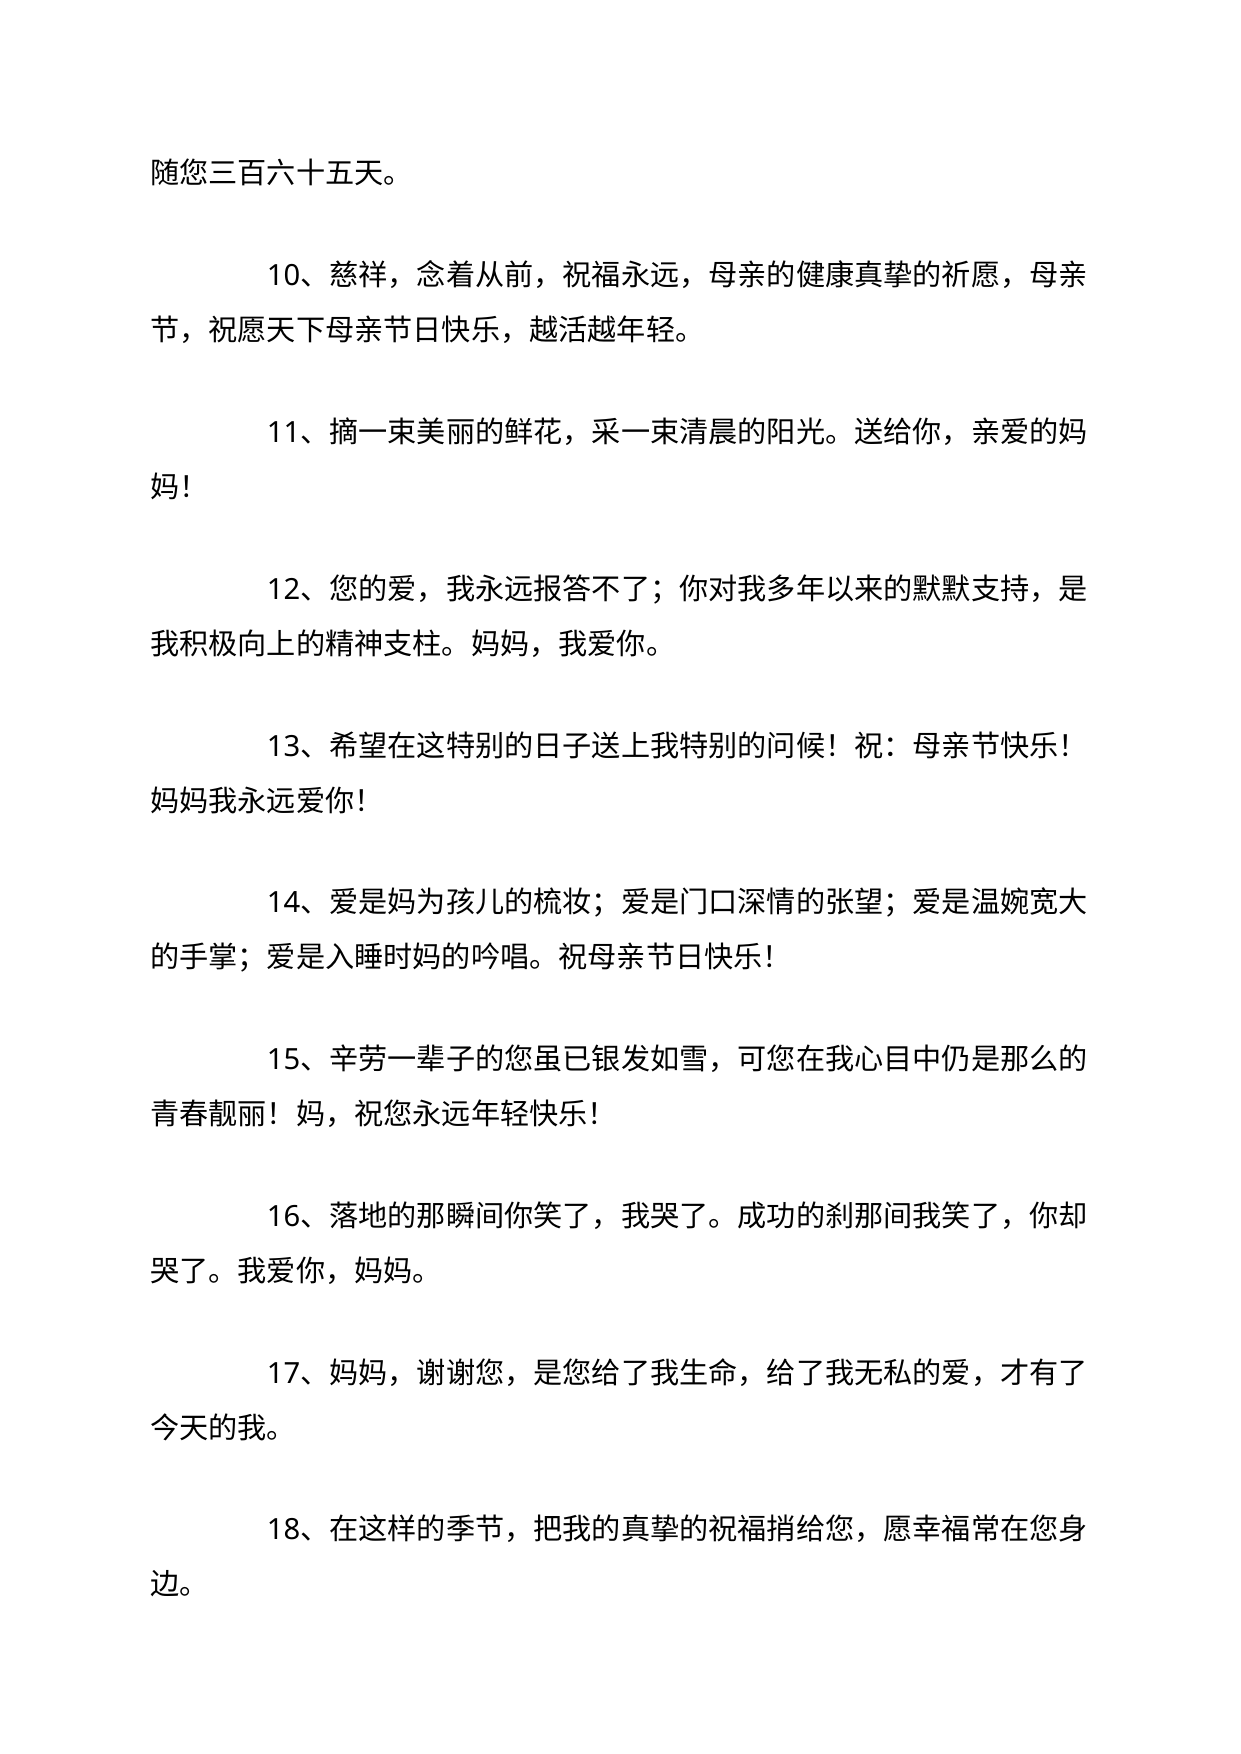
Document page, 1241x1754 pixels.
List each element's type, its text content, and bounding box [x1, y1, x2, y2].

text 14、爱是妈为孩儿的梳妆；爱是门口深情的张望；爱是温婉宽大的手掌；爱是入睡时妈的吟唱。祝母亲节日快乐！ [150, 879, 1090, 976]
text 11、摘一束美丽的鲜花，采一束清晨的阳光。送给你，亲爱的妈妈！ [150, 408, 1090, 506]
text 13、希望在这特别的日子送上我特别的问候！祝：母亲节快乐！妈妈我永远爱你！ [150, 722, 1090, 819]
text 18、在这样的季节，把我的真挚的祝福捎给您，愿幸福常在您身边。 [150, 1506, 1090, 1603]
text 12、您的爱，我永远报答不了；你对我多年以来的默默支持，是我积极向上的精神支柱。妈妈，我爱你。 [150, 565, 1090, 663]
text 15、辛劳一辈子的您虽已银发如雪，可您在我心目中仍是那么的青春靓丽！妈，祝您永远年轻快乐！ [150, 1036, 1090, 1133]
text 16、落地的那瞬间你笑了，我哭了。成功的刹那间我笑了，你却哭了。我爱你，妈妈。 [150, 1192, 1090, 1290]
text 10、慈祥，念着从前，祝福永远，母亲的健康真挚的祈愿，母亲节，祝愿天下母亲节日快乐，越活越年轻。 [150, 252, 1090, 349]
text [150, 150, 1090, 192]
text 17、妈妈，谢谢您，是您给了我生命，给了我无私的爱，才有了今天的我。 [150, 1349, 1090, 1446]
